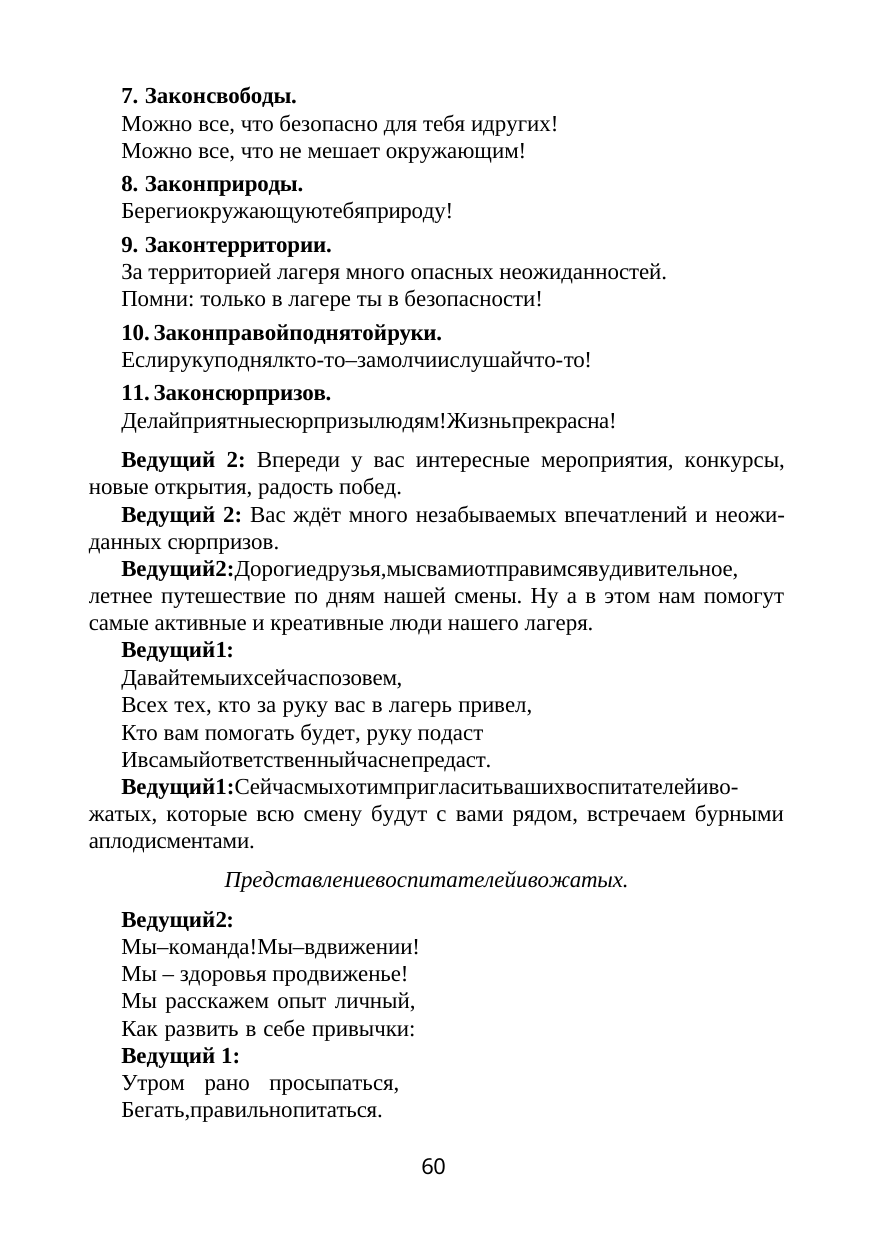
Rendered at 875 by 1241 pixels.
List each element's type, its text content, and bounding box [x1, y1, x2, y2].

text Берегиокружающуютебяприроду! [121, 197, 800, 224]
text Делайприятныесюрпризылюдям!Жизньпрекрасна! [121, 407, 800, 433]
text Мы–команда!Мы–вдвижении! Мы – здоровья продвиженье! [121, 933, 457, 987]
text Ивсамыйответственныйчаснепредаст. [121, 746, 800, 772]
subtitle Законприроды. [121, 170, 800, 196]
subtitle Ведущий2: [121, 906, 800, 932]
text Ведущий 2: Вас ждёт много незабываемых впечатлений и неожи- данных сюрпризов. [88, 501, 786, 554]
subtitle Законсвободы. [121, 82, 800, 108]
text Давайтемыихсейчаспозовем, [121, 664, 800, 690]
subtitle Законсюрпризов. [121, 379, 800, 406]
text Можно все, что безопасно для тебя идругих! Можно все, что не мешает окружающим! [121, 109, 607, 163]
text Мы расскажем опыт личный, Как развить в себе привычки: Ведущий 1: [121, 987, 416, 1068]
text Ведущий1:Сейчасмыхотимпригласитьвашихвоспитателейиво- жатых, которые всю смену будут с вами рядом, встречаем бурными аплодисментами. [88, 773, 786, 854]
subtitle Ведущий1: [121, 637, 800, 663]
text Утром рано просыпаться, Бегать,правильнопитаться. [121, 1069, 399, 1122]
text Представлениевоспитателейивожатых. [224, 866, 800, 893]
subtitle Законправойподнятойруки. [121, 318, 800, 345]
text Всех тех, кто за руку вас в лагерь привел, Кто вам помогать будет, руку подаст [121, 692, 533, 745]
text Ведущий 2: Впереди у вас интересные мероприятия, конкурсы, новые открытия, радость побед. [88, 446, 786, 500]
subtitle Законтерритории. [121, 231, 800, 257]
text Еслирукуподнялкто-то–замолчиислушайчто-то! [121, 346, 800, 372]
text Ведущий2:Дорогиедрузья,мысвамиотправимсявудивительное, летнее путешествие по дням нашей смены. Ну а в этом нам помогут самые активные и креативные люди нашего лагеря. [88, 555, 786, 636]
text За территорией лагеря много опасных неожиданностей. Помни: только в лагере ты в безопасности! [121, 258, 688, 312]
